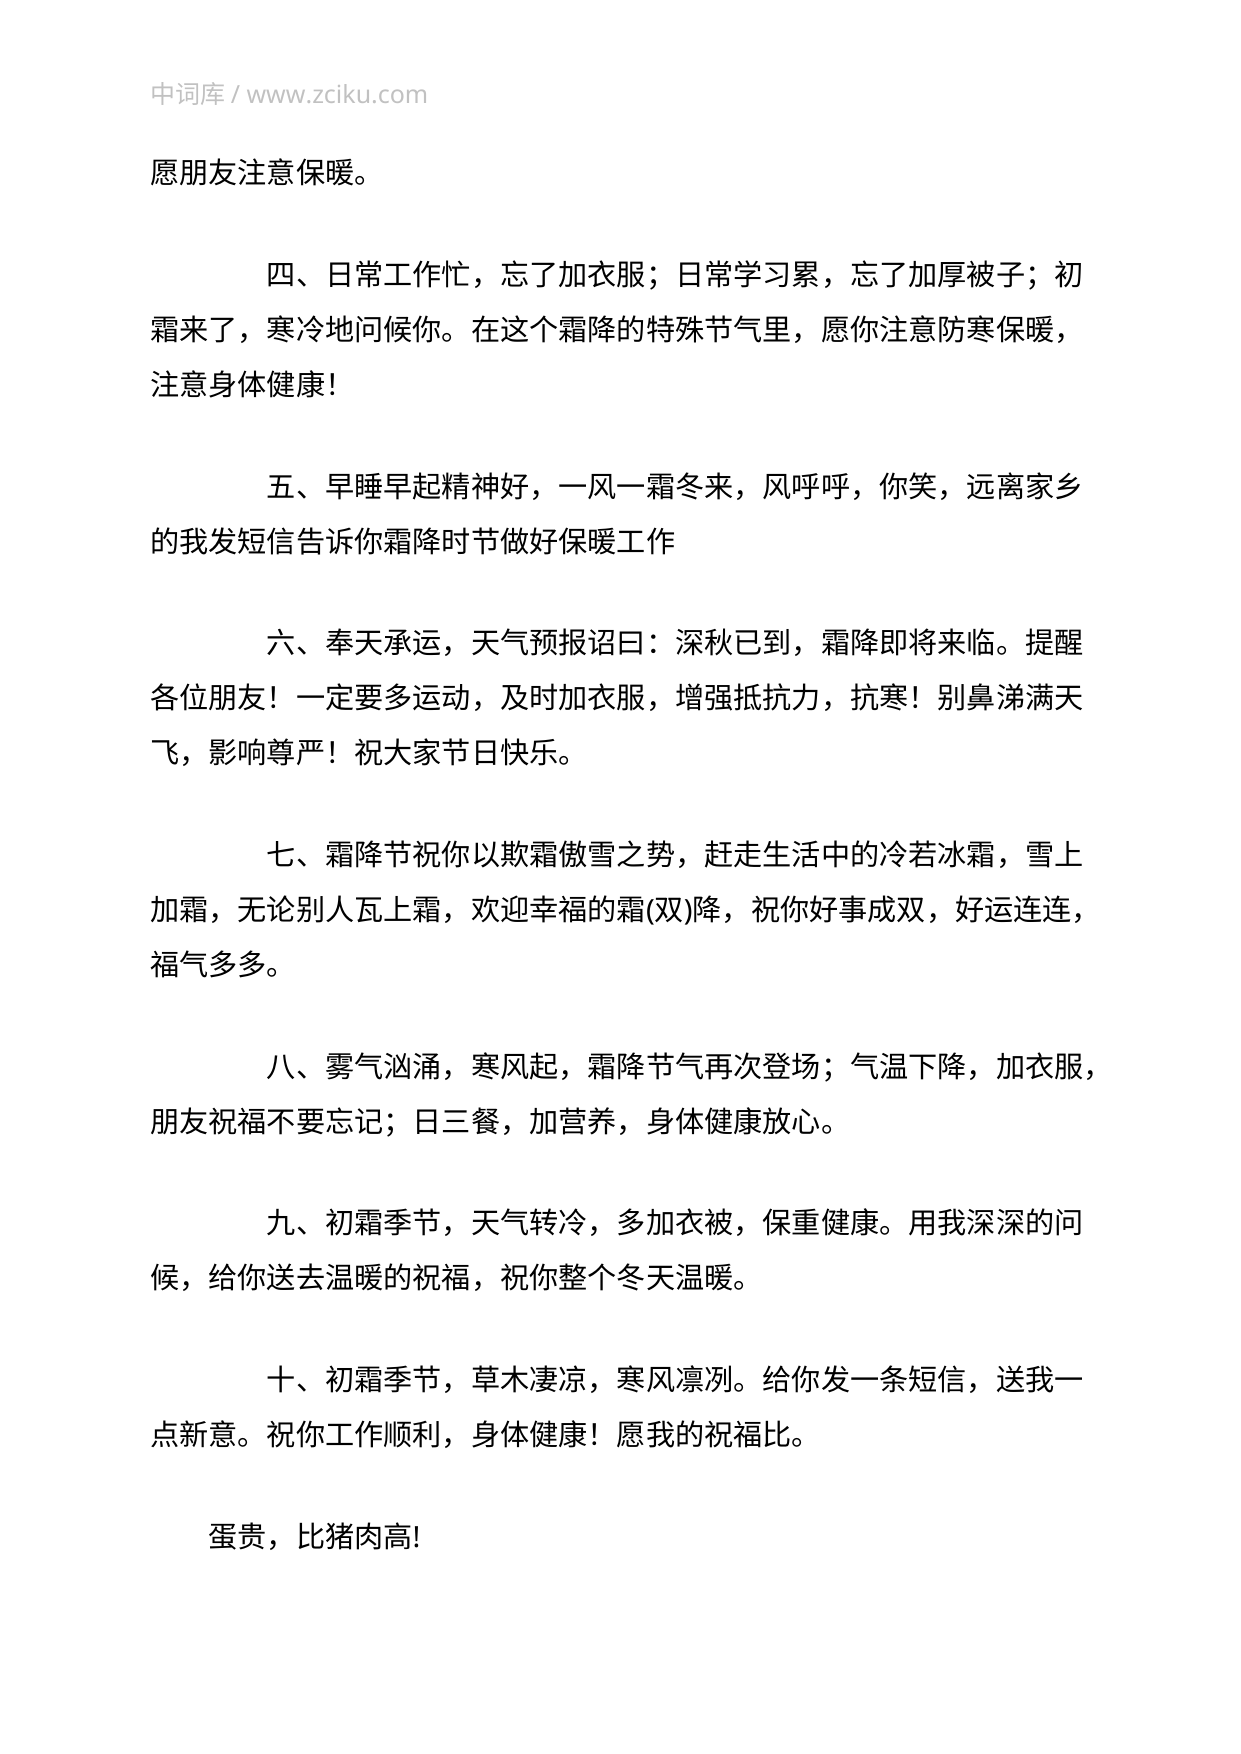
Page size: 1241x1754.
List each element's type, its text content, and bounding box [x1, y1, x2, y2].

text 四、日常工作忙，忘了加衣服；日常学习累，忘了加厚被子；初霜来了，寒冷地问候你。在这个霜降的特殊节气里，愿你注意防寒保暖，注意身体健康！ [150, 252, 1090, 404]
text 八、雾气汹涌，寒风起，霜降节气再次登场；气温下降，加衣服，朋友祝福不要忘记；日三餐，加营养，身体健康放心。 [150, 1043, 1090, 1140]
text 十、初霜季节，草木凄凉，寒风凛冽。给你发一条短信，送我一点新意。祝你工作顺利，身体健康！愿我的祝福比。 [150, 1357, 1090, 1454]
text 六、奉天承运，天气预报诏曰：深秋已到，霜降即将来临。提醒各位朋友！一定要多运动，及时加衣服，增强抵抗力，抗寒！别鼻涕满天飞，影响尊严！祝大家节日快乐。 [150, 620, 1090, 772]
text 九、初霜季节，天气转冷，多加衣被，保重健康。用我深深的问候，给你送去温暖的祝福，祝你整个冬天温暖。 [150, 1200, 1090, 1297]
text 蛋贵，比猪肉高! [150, 1513, 1090, 1556]
text 五、早睡早起精神好，一风一霜冬来，风呼呼，你笑，远离家乡的我发短信告诉你霜降时节做好保暖工作 [150, 463, 1090, 561]
text 七、霜降节祝你以欺霜傲雪之势，赶走生活中的冷若冰霜，雪上加霜，无论别人瓦上霜，欢迎幸福的霜(双)降，祝你好事成双，好运连连，福气多多。 [150, 832, 1090, 984]
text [150, 150, 1090, 192]
